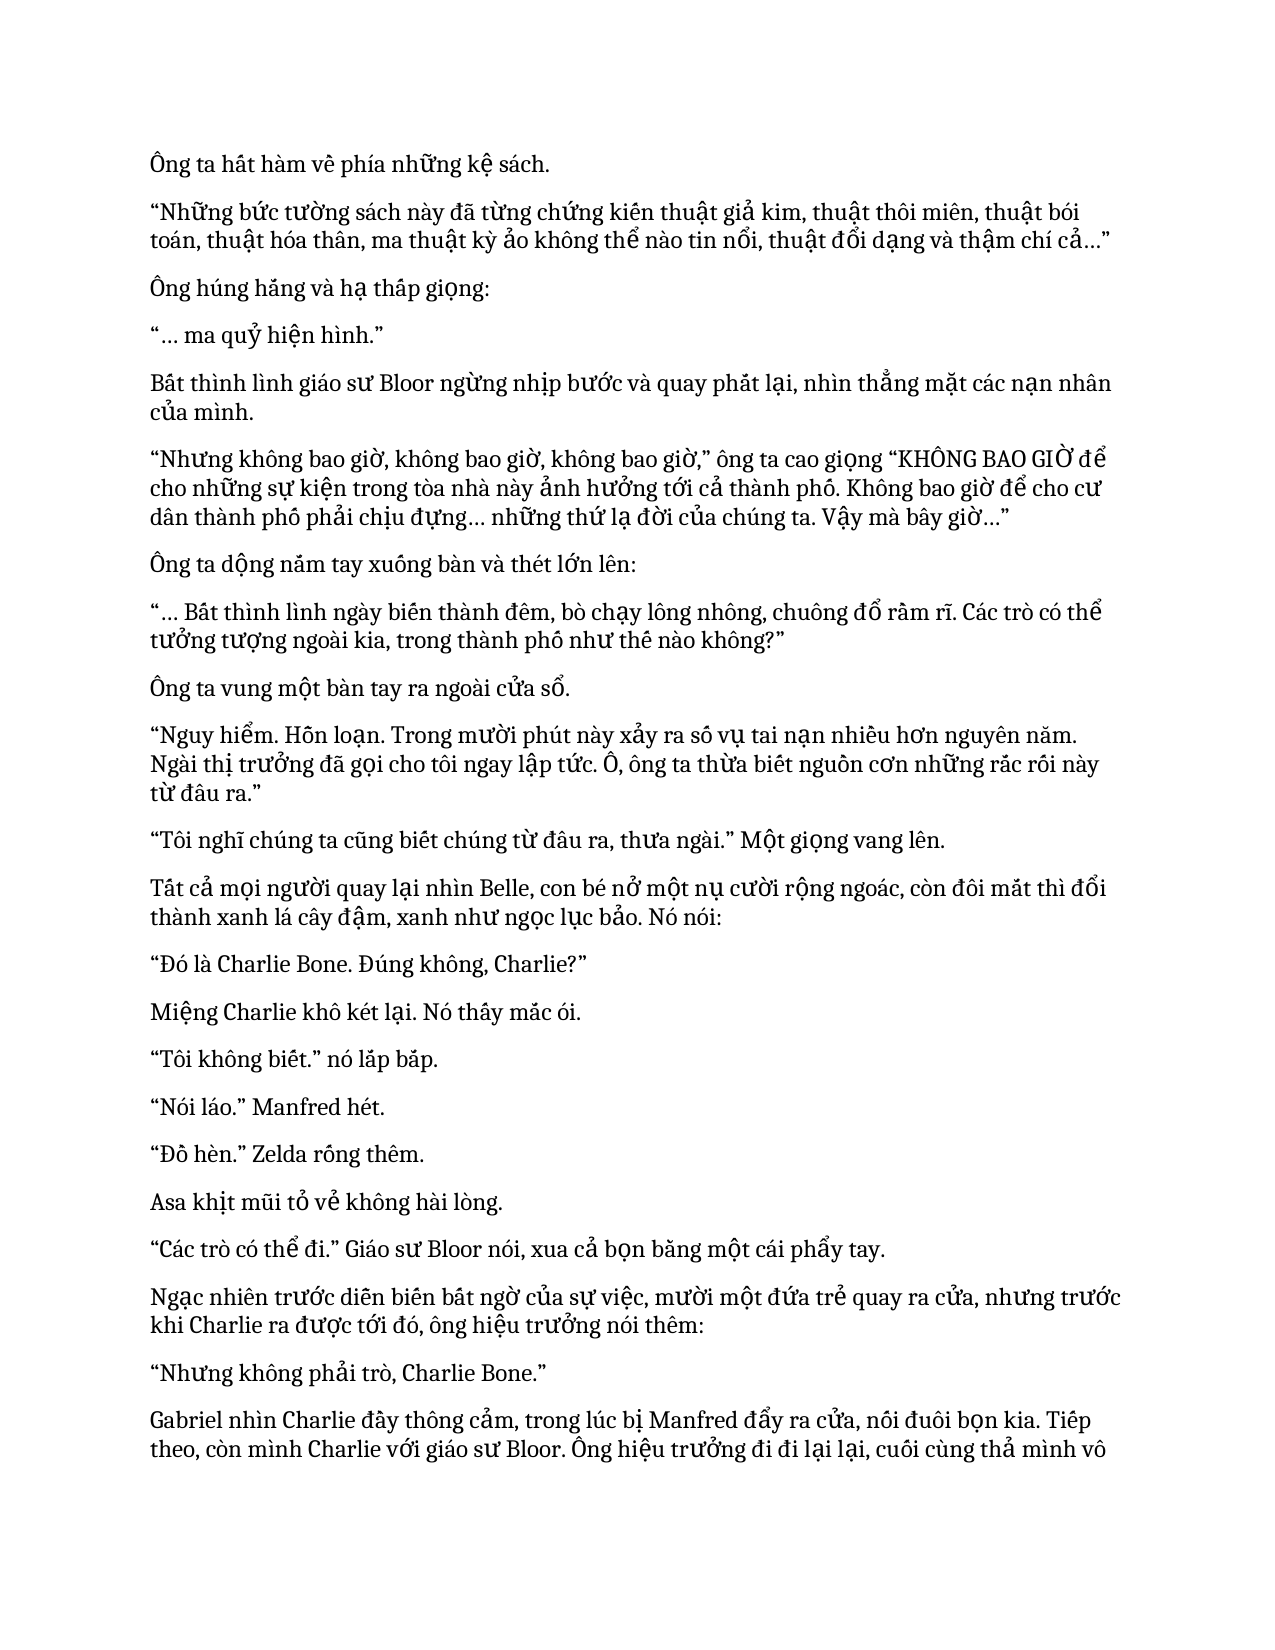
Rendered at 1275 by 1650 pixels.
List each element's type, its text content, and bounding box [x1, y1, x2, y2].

text “Đó là Charlie Bone. Đúng không, Charlie?” [150, 950, 1125, 979]
text Ngạc nhiên trước diễn biến bất ngờ của sự việc, mười một đứa trẻ quay ra cửa, nhưng trước khi Charlie ra được tới đó, ông hiệu trưởng nói thêm: [150, 1282, 1125, 1340]
text “Nói láo.” Manfred hét. [150, 1092, 1125, 1121]
text Ông ta dộng nắm tay xuống bàn và thét lớn lên: [150, 550, 1125, 579]
text “Tôi nghĩ chúng ta cũng biết chúng từ đâu ra, thưa ngài.” Một giọng vang lên. [150, 826, 1125, 855]
text Miệng Charlie khô két lại. Nó thấy mắc ói. [150, 997, 1125, 1026]
text “Nhưng không bao giờ, không bao giờ, không bao giờ,” ông ta cao giọng “KHÔNG BAO GIỜ để cho những sự kiện trong tòa nhà này ảnh hưởng tới cả thành phố. Không bao giờ để cho cư dân thành phố phải chịu đựng… những thứ lạ đời của chúng ta. Vậy mà bây giờ…” [150, 445, 1125, 531]
text Asa khịt mũi tỏ vẻ không hài lòng. [150, 1187, 1125, 1216]
text “Đồ hèn.” Zelda rống thêm. [150, 1140, 1125, 1169]
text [150, 1406, 1125, 1464]
text “… ma quỷ hiện hình.” [150, 321, 1125, 350]
text Tất cả mọi người quay lại nhìn Belle, con bé nở một nụ cười rộng ngoác, còn đôi mắt thì đổi thành xanh lá cây đậm, xanh như ngọc lục bảo. Nó nói: [150, 874, 1125, 931]
text “Những bức tường sách này đã từng chứng kiến thuật giả kim, thuật thôi miên, thuật bói toán, thuật hóa thân, ma thuật kỳ ảo không thể nào tin nổi, thuật đổi dạng và thậm chí cả…” [150, 197, 1125, 255]
text “… Bất thình lình ngày biến thành đêm, bò chạy lông nhông, chuông đổ rầm rĩ. Các trò có thể tưởng tượng ngoài kia, trong thành phố như thế nào không?” [150, 597, 1125, 655]
text “Nguy hiểm. Hỗn loạn. Trong mười phút này xảy ra số vụ tai nạn nhiều hơn nguyên năm. Ngài thị trưởng đã gọi cho tôi ngay lập tức. Ô, ông ta thừa biết nguồn cơn những rắc rối này từ đâu ra.” [150, 721, 1125, 807]
text Bất thình lình giáo sư Bloor ngừng nhịp bước và quay phắt lại, nhìn thẳng mặt các nạn nhân của mình. [150, 369, 1125, 426]
text “Tôi không biết.” nó lắp bắp. [150, 1045, 1125, 1074]
text “Các trò có thể đi.” Giáo sư Bloor nói, xua cả bọn bằng một cái phẩy tay. [150, 1235, 1125, 1264]
text Ông ta vung một bàn tay ra ngoài cửa sổ. [150, 674, 1125, 702]
text Ông ta hất hàm về phía những kệ sách. [150, 150, 1125, 179]
text Ông húng hắng và hạ thấp giọng: [150, 274, 1125, 302]
text “Nhưng không phải trò, Charlie Bone.” [150, 1359, 1125, 1387]
